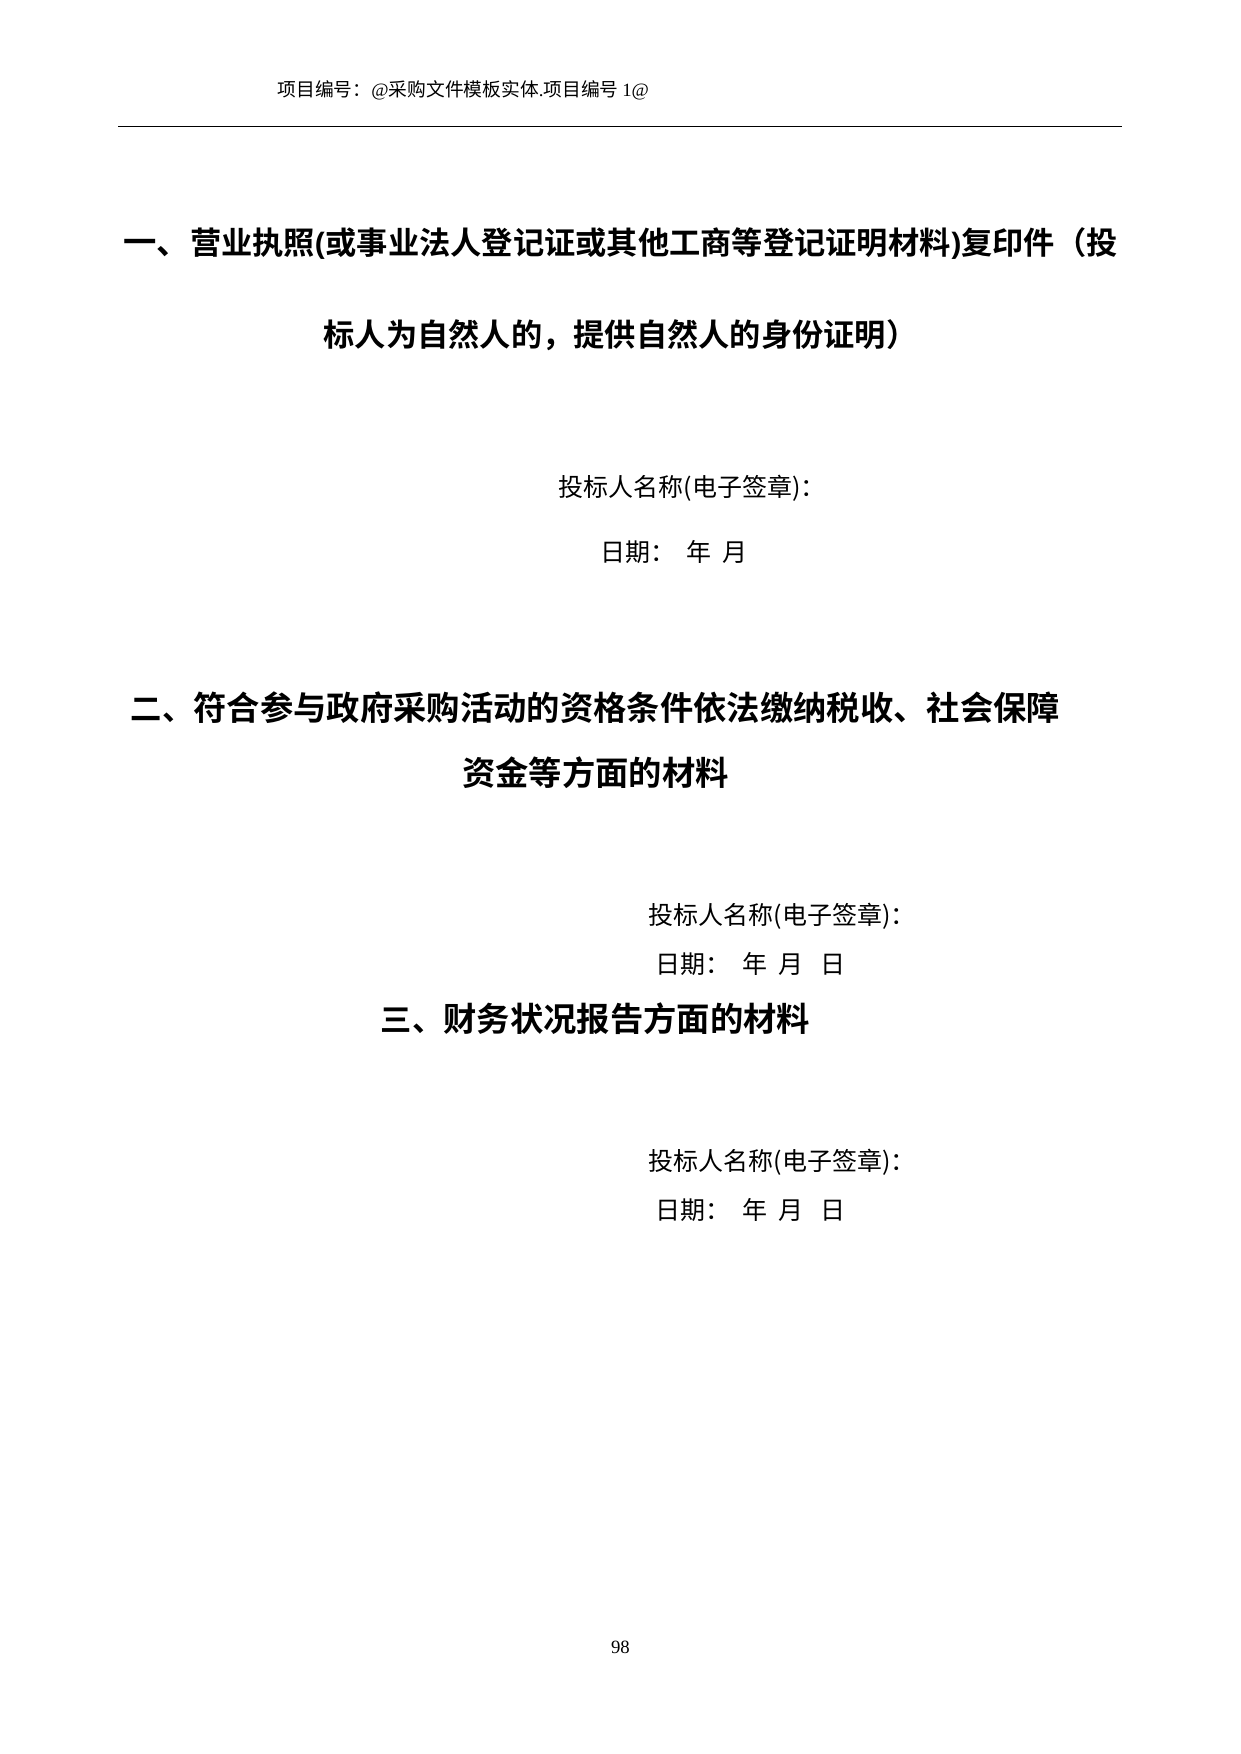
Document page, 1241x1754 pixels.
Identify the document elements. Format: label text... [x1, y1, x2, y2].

text 日期： 年 月 [118, 516, 1122, 585]
text 一、营业执照(或事业法人登记证或其他工商等登记证明材料)复印件（投标人为自然人的，提供自然人的身份证明） [118, 205, 1122, 367]
text 日期： 年 月 日 [118, 1191, 1122, 1227]
text 二、符合参与政府采购活动的资格条件依法缴纳税收、社会保障资金等方面的材料 [118, 681, 1072, 794]
text 三、财务状况报告方面的材料 [118, 993, 1072, 1041]
text 日期： 年 月 日 [118, 944, 1122, 980]
text 投标人名称(电子签章)： [118, 467, 1122, 503]
text 投标人名称(电子签章)： [118, 1142, 1122, 1178]
text 投标人名称(电子签章)： [118, 895, 1122, 931]
